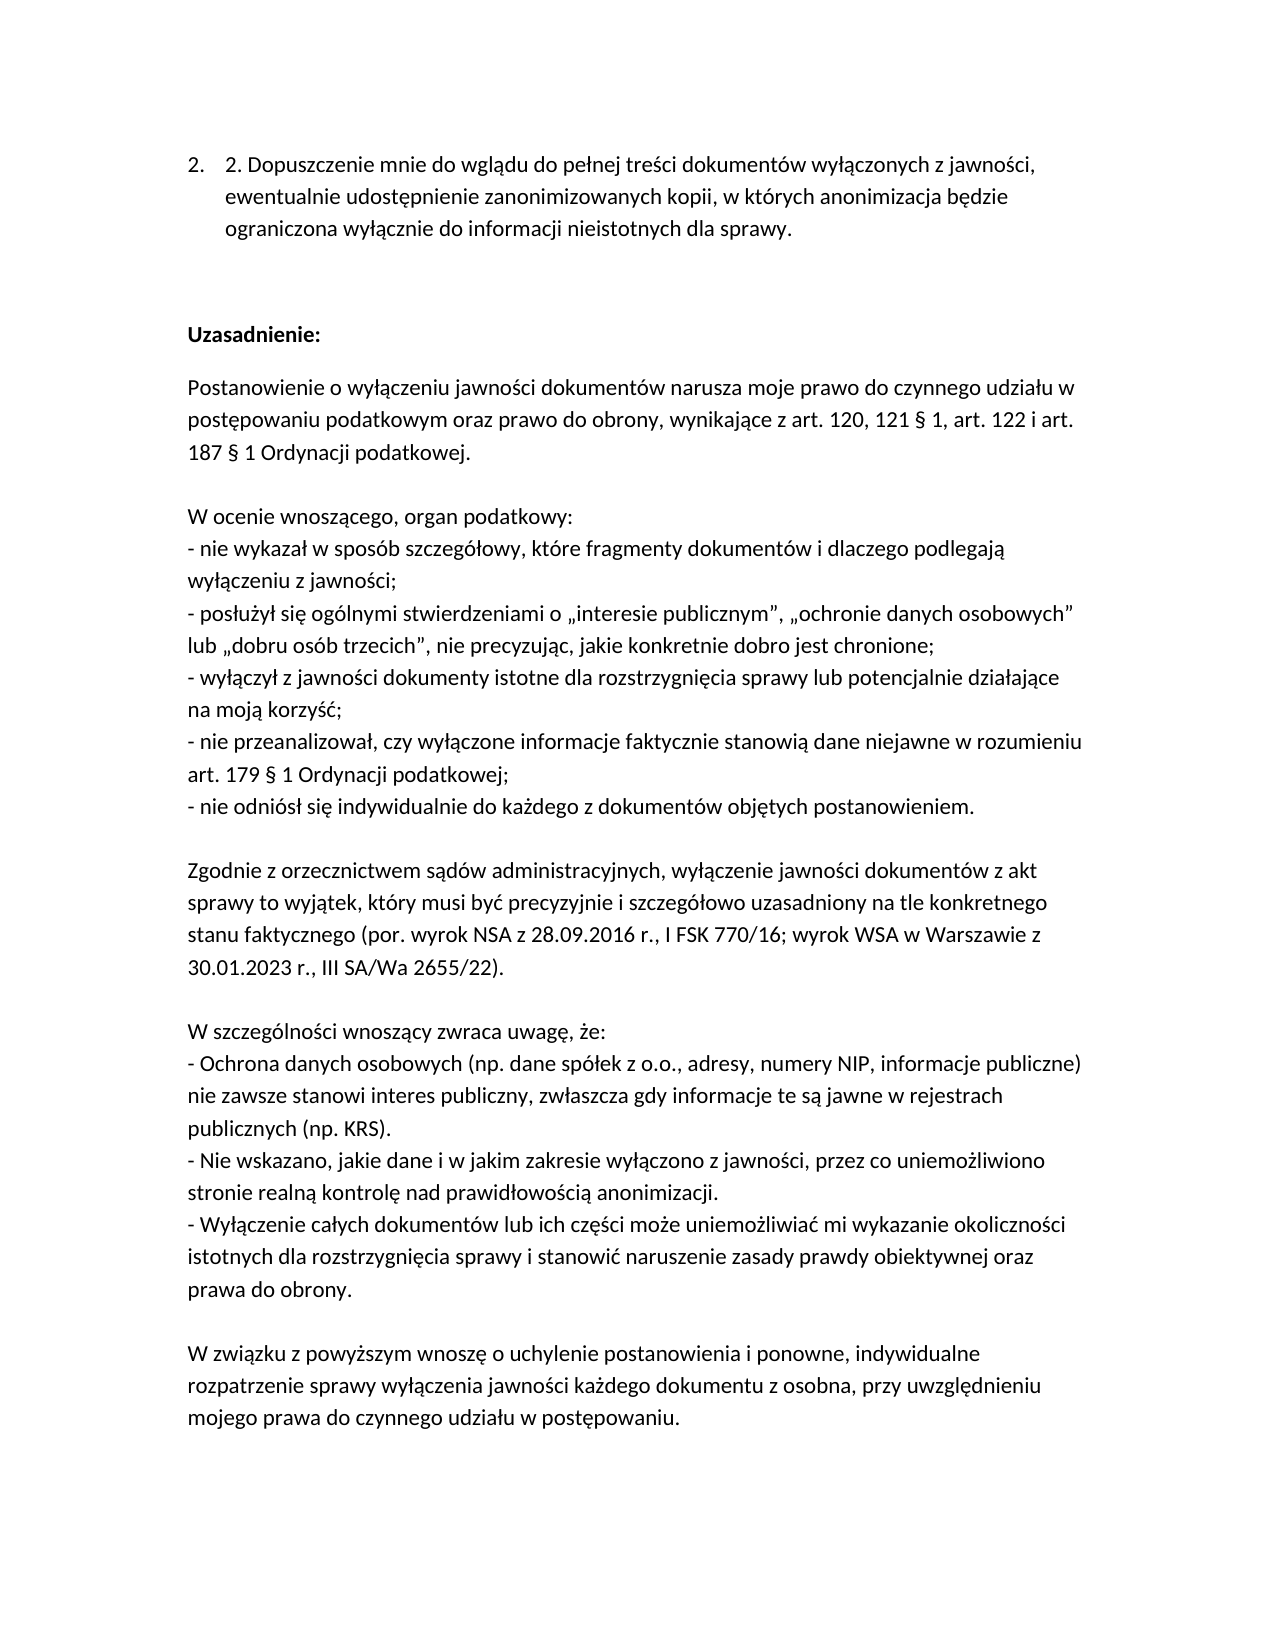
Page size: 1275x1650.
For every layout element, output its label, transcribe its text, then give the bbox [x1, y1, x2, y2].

text Uzasadnienie: [187, 320, 1087, 348]
list 2. Dopuszczenie mnie do wglądu do pełnej treści dokumentów wyłączonych z jawności, ewentualnie udostępnienie zanonimizowanych kopii, w których anonimizacja będzie ograniczona wyłącznie do informacji nieistotnych dla sprawy. [187, 150, 1087, 242]
text Postanowienie o wyłączeniu jawności dokumentów narusza moje prawo do czynnego udziału w postępowaniu podatkowym oraz prawo do obrony, wynikające z art. 120, 121 § 1, art. 122 i art. 187 § 1 Ordynacji podatkowej. W ocenie wnoszącego, organ podatkowy: - nie wykazał w sposób szczegółowy, które fragmenty dokumentów i dlaczego podlegają wyłączeniu z jawności; - posłużył się ogólnymi stwierdzeniami o „interesie publicznym”, „ochronie danych osobowych” lub „dobru osób trzecich”, nie precyzując, jakie konkretnie dobro jest chronione; - wyłączył z jawności dokumenty istotne dla rozstrzygnięcia sprawy lub potencjalnie działające na moją korzyść; - nie przeanalizował, czy wyłączone informacje faktycznie stanowią dane niejawne w rozumieniu art. 179 § 1 Ordynacji podatkowej; - nie odniósł się indywidualnie do każdego z dokumentów objętych postanowieniem. Zgodnie z orzecznictwem sądów administracyjnych, wyłączenie jawności dokumentów z akt sprawy to wyjątek, który musi być precyzyjnie i szczegółowo uzasadniony na tle konkretnego stanu faktycznego (por. wyrok NSA z 28.09.2016 r., I FSK 770/16; wyrok WSA w Warszawie z 30.01.2023 r., III SA/Wa 2655/22). W szczególności wnoszący zwraca uwagę, że: - Ochrona danych osobowych (np. dane spółek z o.o., adresy, numery NIP, informacje publiczne) nie zawsze stanowi interes publiczny, zwłaszcza gdy informacje te są jawne w rejestrach publicznych (np. KRS). - Nie wskazano, jakie dane i w jakim zakresie wyłączono z jawności, przez co uniemożliwiono stronie realną kontrolę nad prawidłowością anonimizacji. - Wyłączenie całych dokumentów lub ich części może uniemożliwiać mi wykazanie okoliczności istotnych dla rozstrzygnięcia sprawy i stanowić naruszenie zasady prawdy obiektywnej oraz prawa do obrony. W związku z powyższym wnoszę o uchylenie postanowienia i ponowne, indywidualne rozpatrzenie sprawy wyłączenia jawności każdego dokumentu z osobna, przy uwzględnieniu mojego prawa do czynnego udziału w postępowaniu. [187, 373, 1087, 1431]
